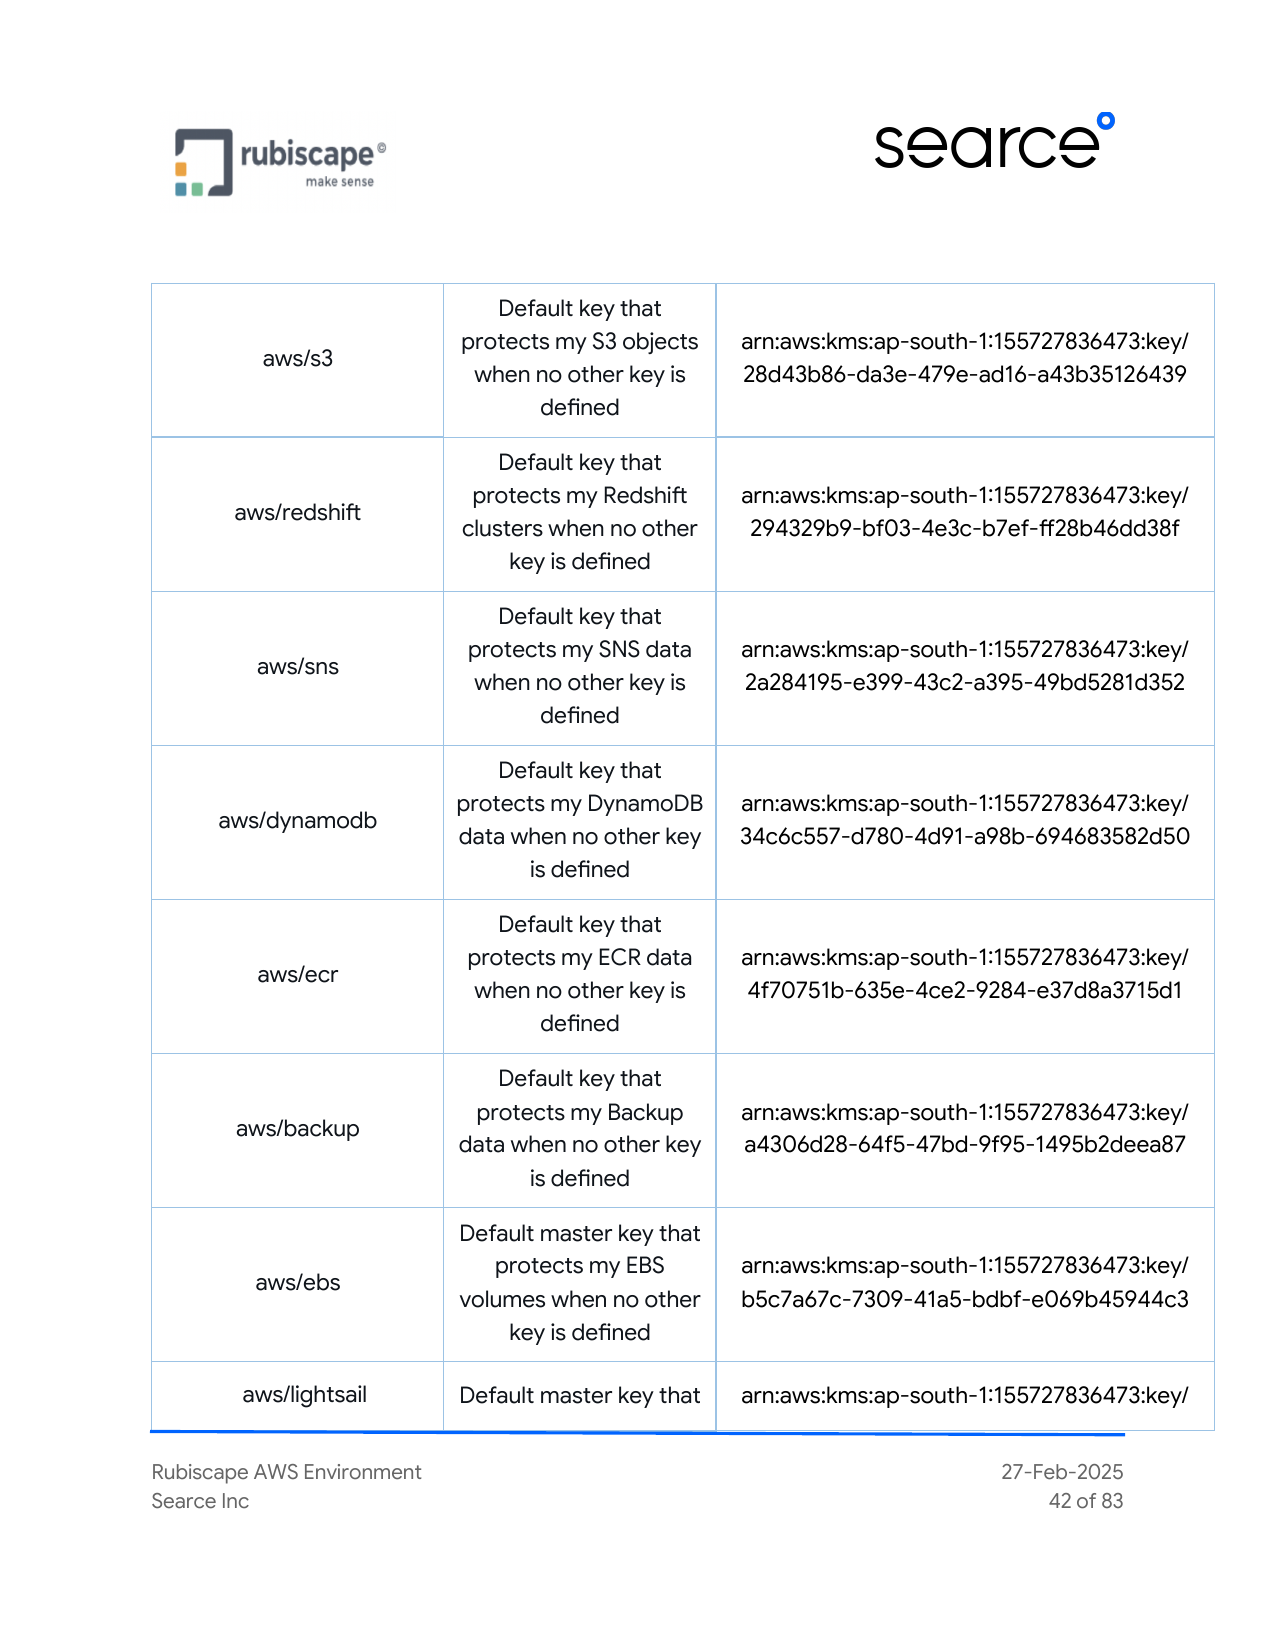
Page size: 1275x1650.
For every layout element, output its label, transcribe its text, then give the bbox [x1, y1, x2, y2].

table_cell aws/s3 [152, 284, 443, 436]
table_cell aws/dynamodb [152, 746, 443, 899]
table_cell arn:aws:kms:ap-south-1:155727836473:key/a4306d28-64f5-47bd-9f95-1495b2deea87 [717, 1054, 1214, 1207]
picture [160, 111, 396, 213]
table_cell aws/sns [152, 592, 443, 744]
table_cell arn:aws:kms:ap-south-1:155727836473:key/4f70751b-635e-4ce2-9284-e37d8a3715d1 [717, 900, 1214, 1053]
table_cell aws/ebs [152, 1208, 443, 1361]
table_cell arn:aws:kms:ap-south-1:155727836473:key/c5a438a5-140d-49ec-ae97-29f44fa59f29 [717, 1362, 1214, 1430]
table_cell Default key that protects my SNS data when no other key is defined [444, 592, 715, 744]
table_cell arn:aws:kms:ap-south-1:155727836473:key/b5c7a67c-7309-41a5-bdbf-e069b45944c3 [717, 1208, 1214, 1361]
table_cell Default master key that protects my Lightsail signing keys when no other key is defined [444, 1362, 715, 1430]
table_cell arn:aws:kms:ap-south-1:155727836473:key/294329b9-bf03-4e3c-b7ef-ff28b46dd38f [717, 438, 1214, 591]
picture [875, 112, 1115, 168]
table_cell Default master key that protects my EBS volumes when no other key is defined [444, 1208, 715, 1361]
table_cell Default key that protects my Redshift clusters when no other key is defined [444, 438, 715, 591]
table_cell aws/lightsail [152, 1362, 443, 1430]
table_cell arn:aws:kms:ap-south-1:155727836473:key/28d43b86-da3e-479e-ad16-a43b35126439 [717, 284, 1214, 436]
table_cell aws/backup [152, 1054, 443, 1207]
table_cell Default key that protects my Backup data when no other key is defined [444, 1054, 715, 1207]
table_cell Default key that protects my ECR data when no other key is defined [444, 900, 715, 1053]
table_cell Default key that protects my S3 objects when no other key is defined [444, 284, 715, 436]
table_cell arn:aws:kms:ap-south-1:155727836473:key/2a284195-e399-43c2-a395-49bd5281d352 [717, 592, 1214, 744]
table_cell aws/ecr [152, 900, 443, 1053]
table_cell Default key that protects my DynamoDB data when no other key is defined [444, 746, 715, 899]
table_cell aws/redshift [152, 438, 443, 591]
table_cell arn:aws:kms:ap-south-1:155727836473:key/34c6c557-d780-4d91-a98b-694683582d50 [717, 746, 1214, 899]
